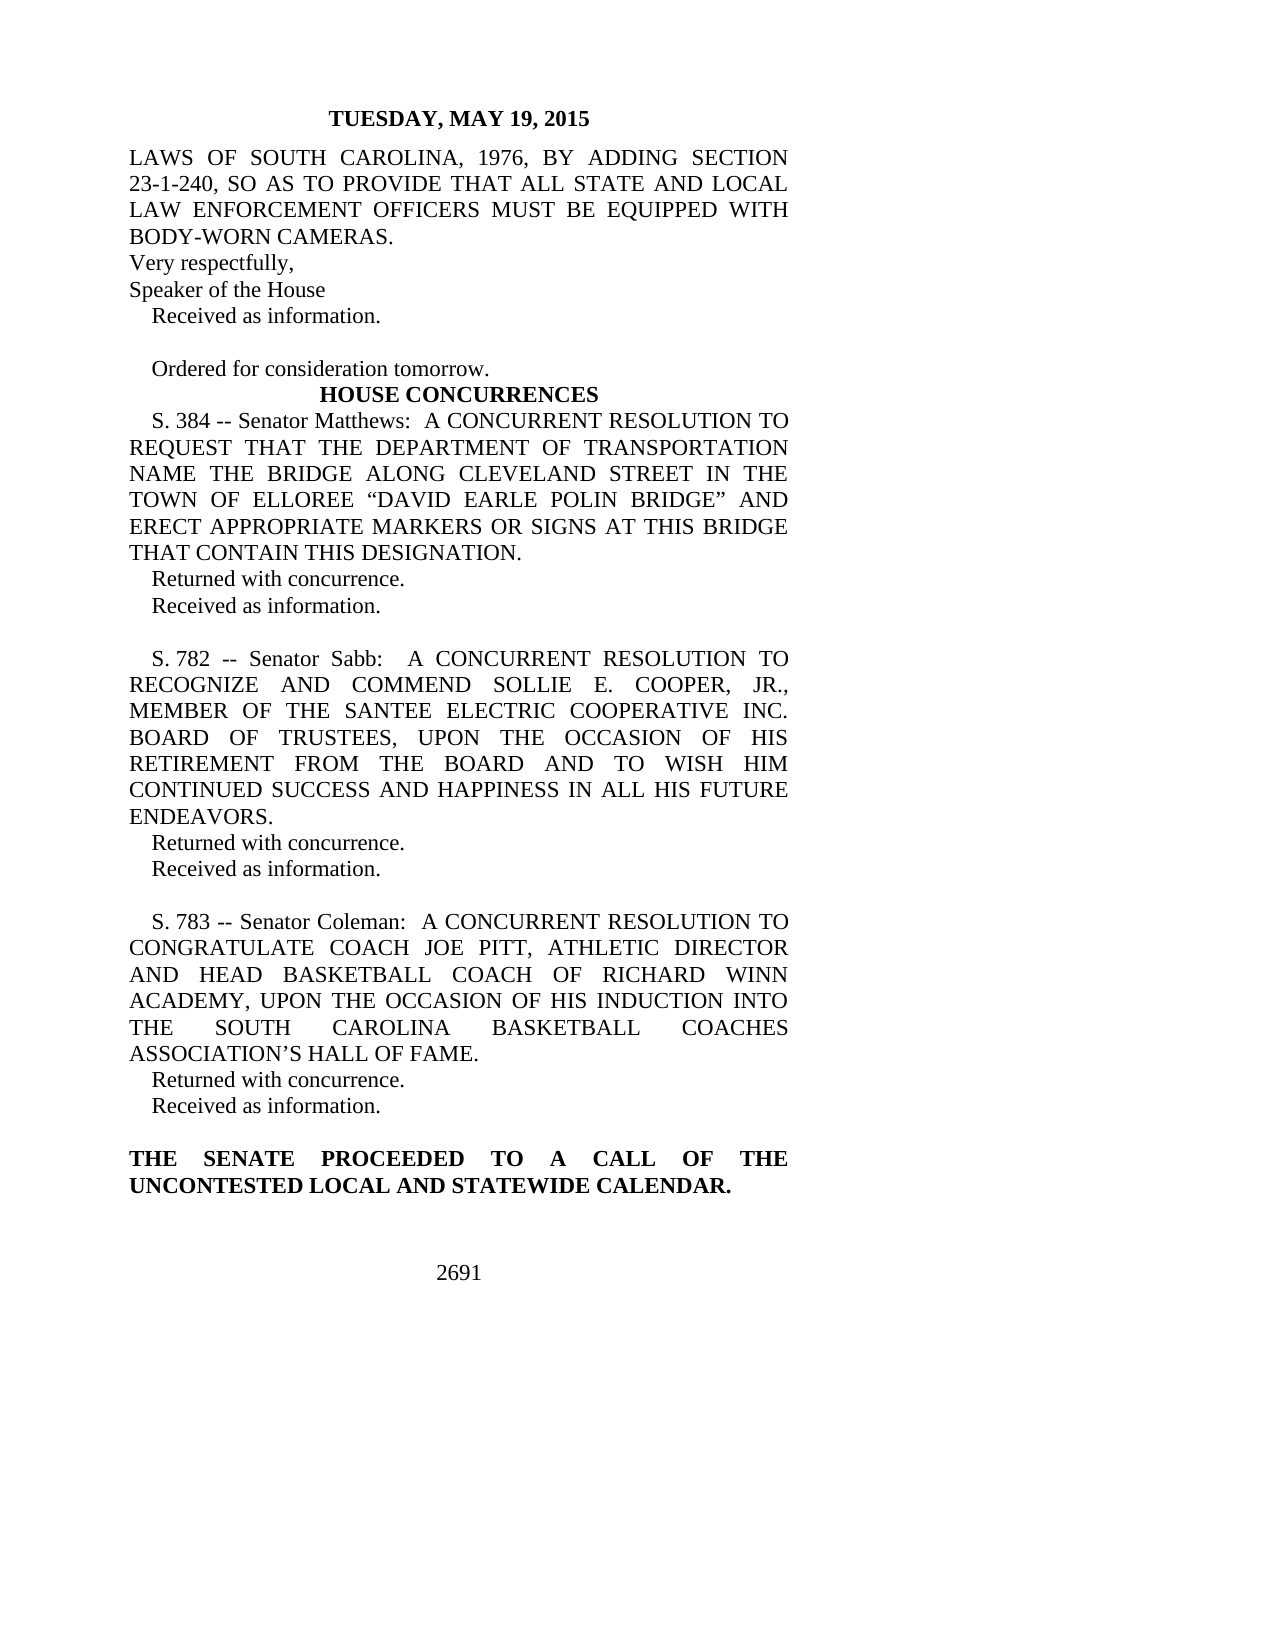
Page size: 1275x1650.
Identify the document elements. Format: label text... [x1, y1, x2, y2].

text S. 384 -- Senator Matthews: A CONCURRENT RESOLUTION TO REQUEST THAT THE DEPARTMENT OF TRANSPORTATION NAME THE BRIDGE ALONG CLEVELAND STREET IN THE TOWN OF ELLOREE “DAVID EARLE POLIN BRIDGE” AND ERECT APPROPRIATE MARKERS OR SIGNS AT THIS BRIDGE THAT CONTAIN THIS DESIGNATION. [129, 407, 789, 566]
text S. 783 -- Senator Coleman: A CONCURRENT RESOLUTION TO CONGRATULATE COACH JOE PITT, ATHLETIC DIRECTOR AND HEAD BASKETBALL COACH OF RICHARD WINN ACADEMY, UPON THE OCCASION OF HIS INDUCTION INTO THE SOUTH CAROLINA BASKETBALL COACHES ASSOCIATION’S HALL OF FAME. [129, 908, 789, 1066]
text Very respectfully, [129, 249, 789, 276]
text Received as information. [129, 302, 789, 328]
text Received as information. [129, 855, 789, 882]
text S. 782 -- Senator Sabb: A CONCURRENT RESOLUTION TO RECOGNIZE AND COMMEND SOLLIE E. COOPER, JR., MEMBER OF THE SANTEE ELECTRIC COOPERATIVE INC. BOARD OF TRUSTEES, UPON THE OCCASION OF HIS RETIREMENT FROM THE BOARD AND TO WISH HIM CONTINUED SUCCESS AND HAPPINESS IN ALL HIS FUTURE ENDEAVORS. [129, 644, 789, 829]
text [129, 144, 789, 249]
text Received as information. [129, 592, 789, 618]
text Returned with concurrence. [129, 1066, 789, 1093]
text HOUSE CONCURRENCES [129, 381, 789, 407]
text Returned with concurrence. [129, 566, 789, 592]
text Returned with concurrence. [129, 829, 789, 855]
text Ordered for consideration tomorrow. [129, 355, 789, 381]
text Speaker of the House [129, 276, 789, 302]
text THE SENATE PROCEEDED TO A CALL OF THE UNCONTESTED LOCAL AND STATEWIDE CALENDAR. [129, 1145, 789, 1198]
text Received as information. [129, 1093, 789, 1119]
